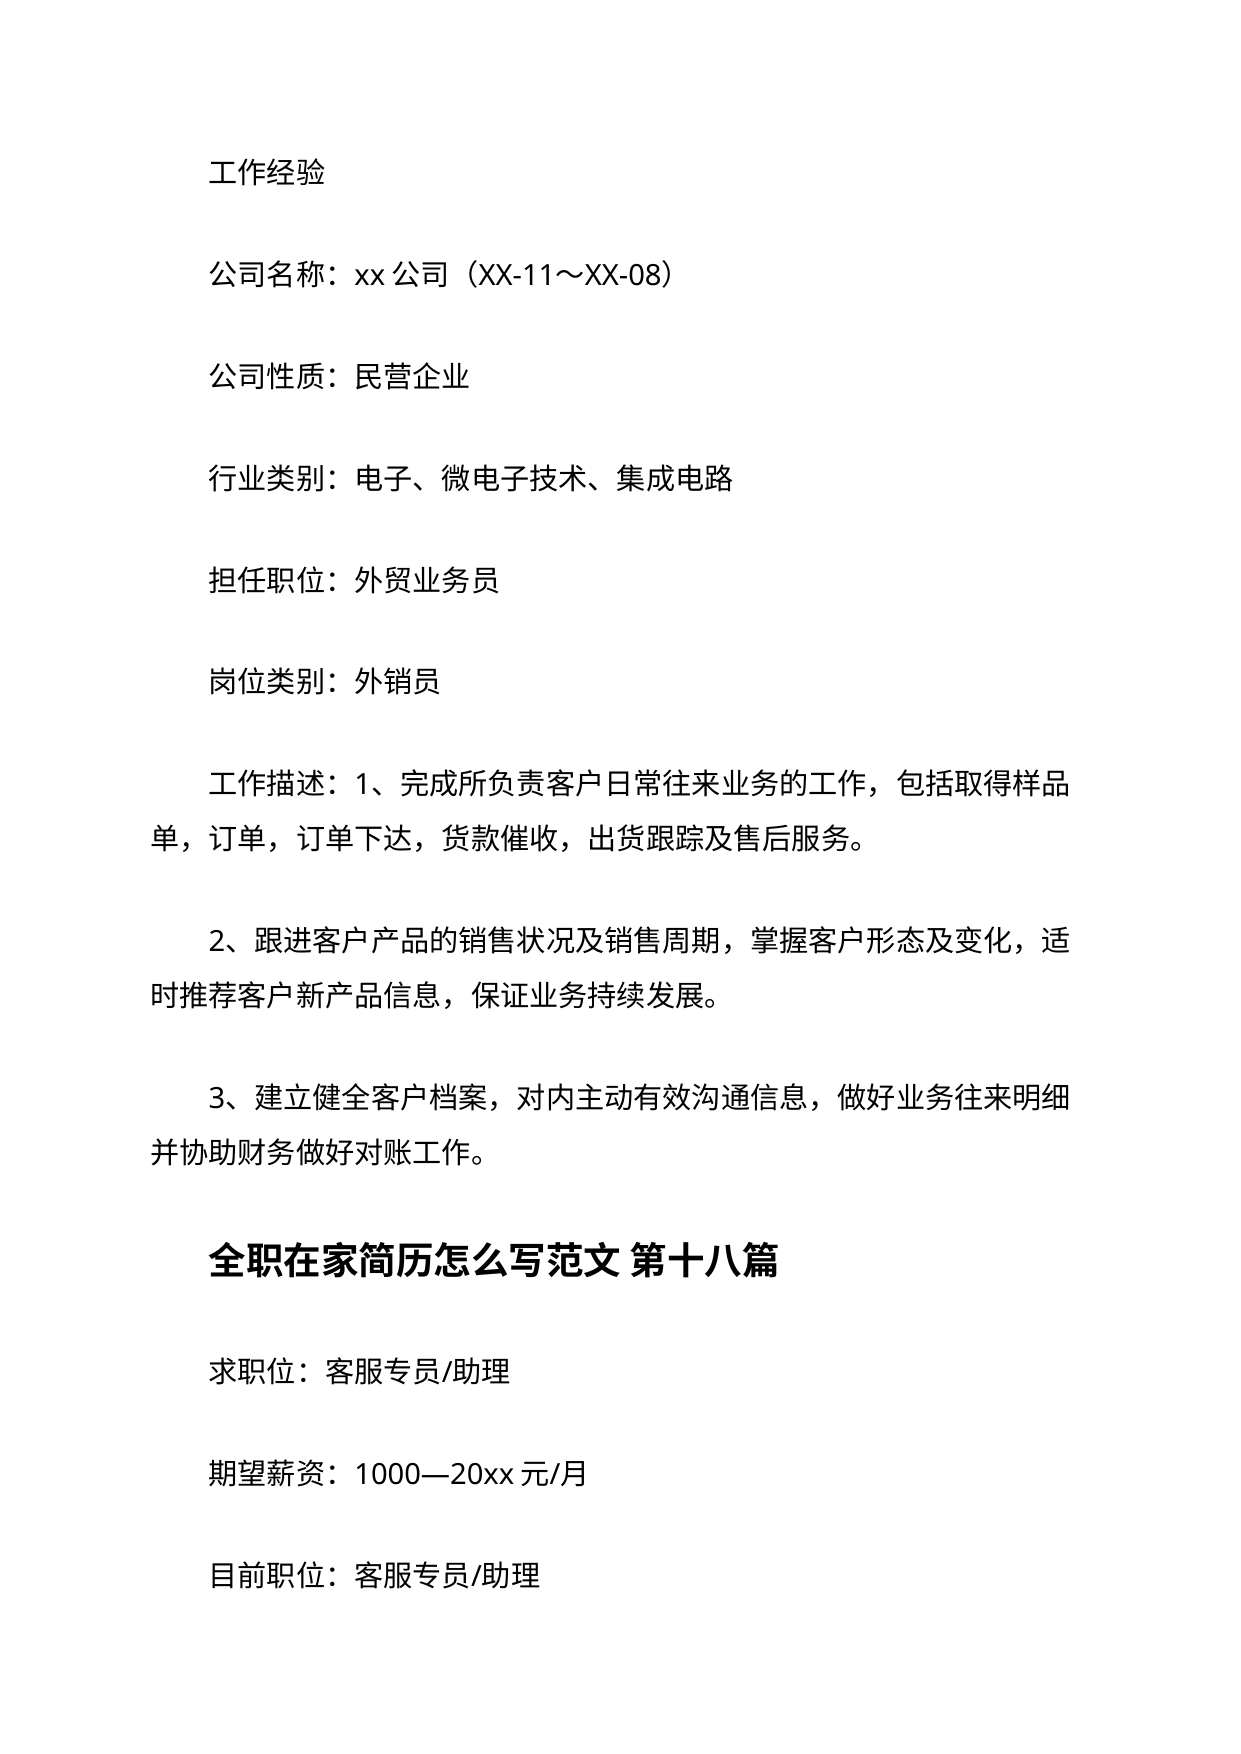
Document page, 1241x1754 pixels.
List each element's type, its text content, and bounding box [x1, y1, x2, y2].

text 2、跟进客户产品的销售状况及销售周期，掌握客户形态及变化，适时推荐客户新产品信息，保证业务持续发展。 [150, 918, 1090, 1015]
text 期望薪资：1000—20xx元/月 [150, 1451, 1090, 1493]
text 工作经验 [150, 150, 1090, 192]
text 3、建立健全客户档案，对内主动有效沟通信息，做好业务往来明细并协助财务做好对账工作。 [150, 1074, 1090, 1172]
text 求职位：客服专员/助理 [150, 1348, 1090, 1391]
text 担任职位：外贸业务员 [150, 557, 1090, 599]
text 全职在家简历怎么写范文 第十八篇 [150, 1231, 1090, 1285]
text 工作描述：1、完成所负责客户日常往来业务的工作，包括取得样品单，订单，订单下达，货款催收，出货跟踪及售后服务。 [150, 761, 1090, 858]
text 目前职位：客服专员/助理 [150, 1552, 1090, 1595]
text 行业类别：电子、微电子技术、集成电路 [150, 456, 1090, 498]
text 岗位类别：外销员 [150, 659, 1090, 701]
text 公司性质：民营企业 [150, 354, 1090, 396]
text 公司名称：xx公司（XX-11～XX-08） [150, 252, 1090, 294]
